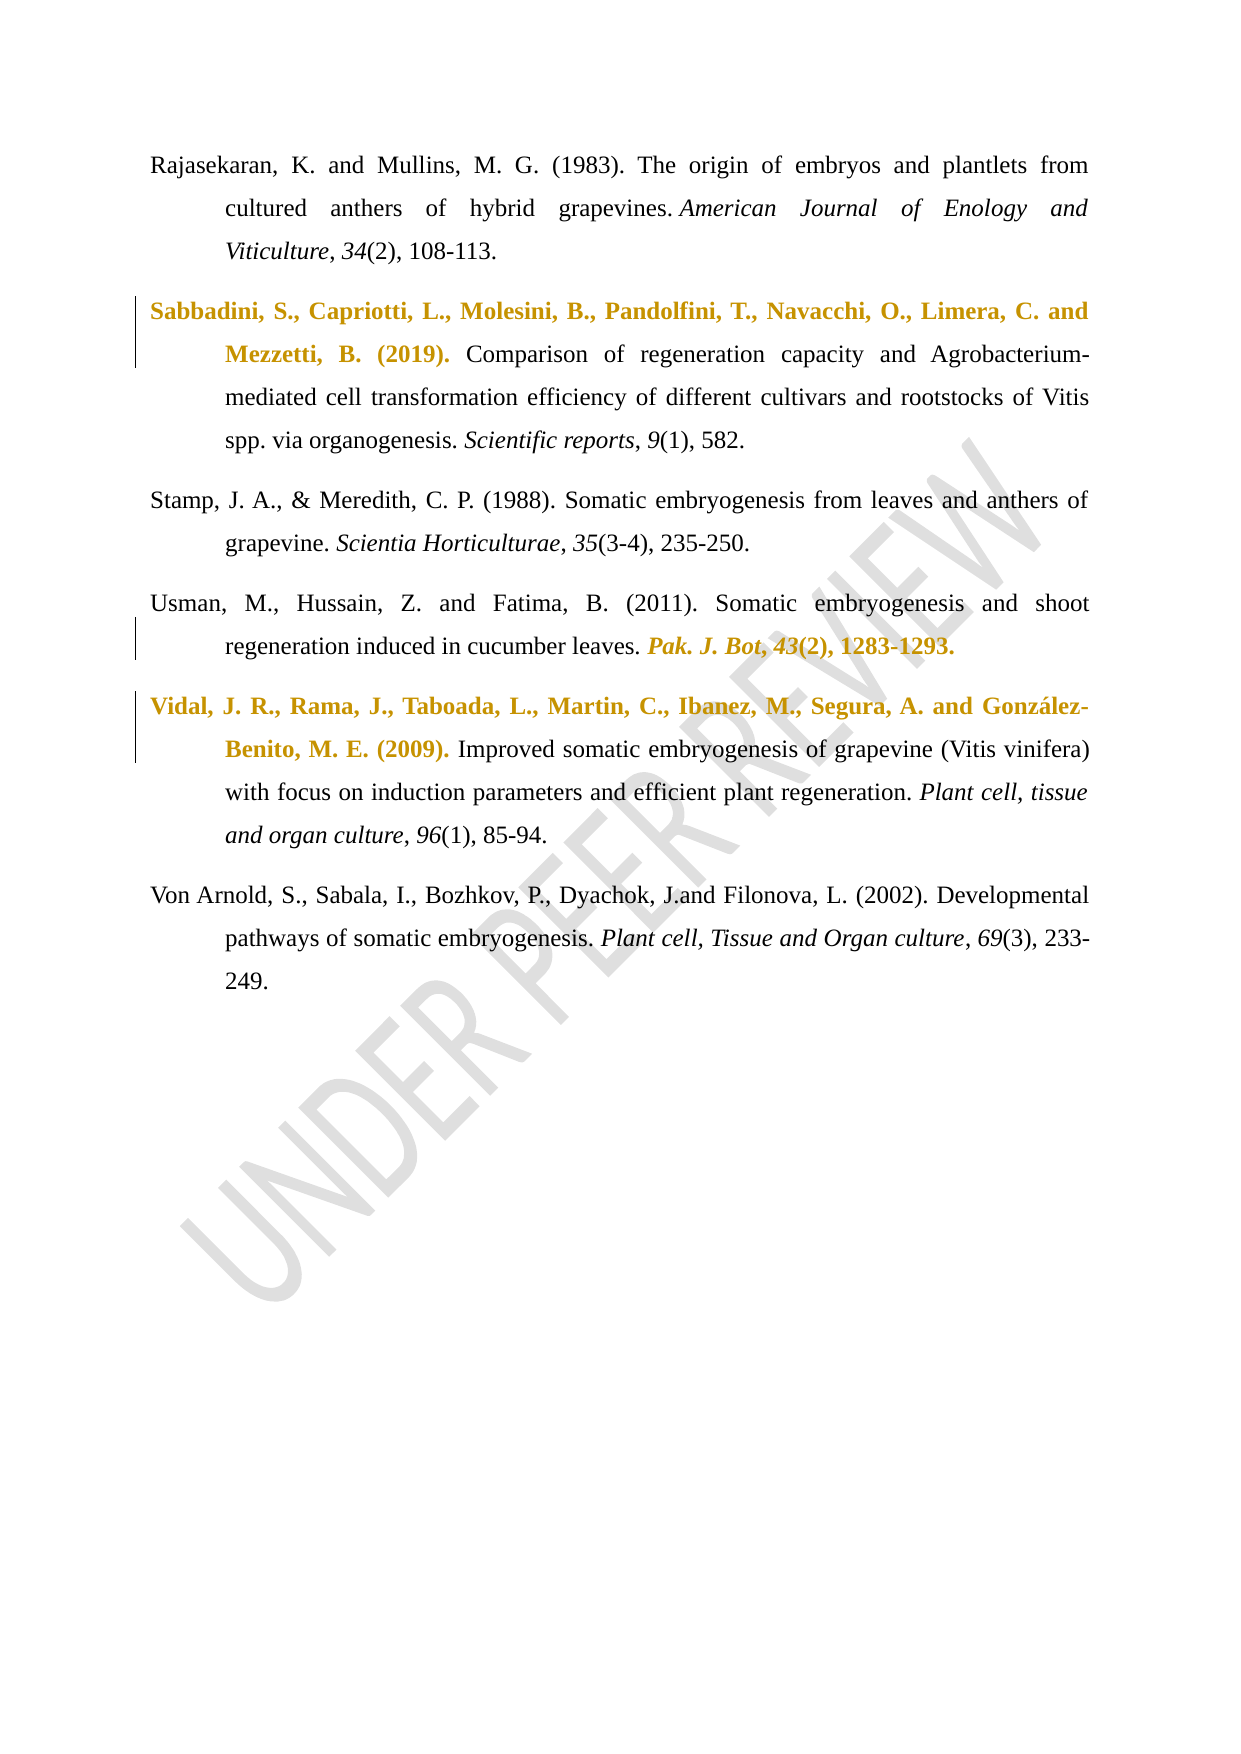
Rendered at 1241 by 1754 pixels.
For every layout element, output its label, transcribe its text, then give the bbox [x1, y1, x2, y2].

text Stamp, J. A., & Meredith, C. P. (1988). Somatic embryogenesis from leaves and anthers of grapevine. Scientia Horticulturae, 35(3-4), 235-250. [150, 485, 1090, 557]
text Rajasekaran, K. and Mullins, M. G. (1983). The origin of embryos and plantlets from cultured anthers of hybrid grapevines. American Journal of Enology and Viticulture, 34(2), 108-113. [150, 150, 1090, 265]
text Von Arnold, S., Sabala, I., Bozhkov, P., Dyachok, J.and Filonova, L. (2002). Developmental pathways of somatic embryogenesis. Plant cell, Tissue and Organ culture, 69(3), 233-249. [150, 880, 1090, 995]
text Vidal, J. R., Rama, J., Taboada, L., Martin, C., Ibanez, M., Segura, A. and González-Benito, M. E. (2009). Improved somatic embryogenesis of grapevine (Vitis vinifera) with focus on induction parameters and efficient plant regeneration. Plant cell, tissue and organ culture, 96(1), 85-94. [150, 691, 1090, 849]
text Usman, M., Hussain, Z. and Fatima, B. (2011). Somatic embryogenesis and shoot regeneration induced in cucumber leaves. Pak. J. Bot, 43(2), 1283-1293. [150, 588, 1090, 660]
text Sabbadini, S., Capriotti, L., Molesini, B., Pandolfini, T., Navacchi, O., Limera, C. and Mezzetti, B. (2019). Comparison of regeneration capacity and Agrobacterium-mediated cell transformation efficiency of different cultivars and rootstocks of Vitis spp. via organogenesis. Scientific reports, 9(1), 582. [150, 296, 1090, 454]
